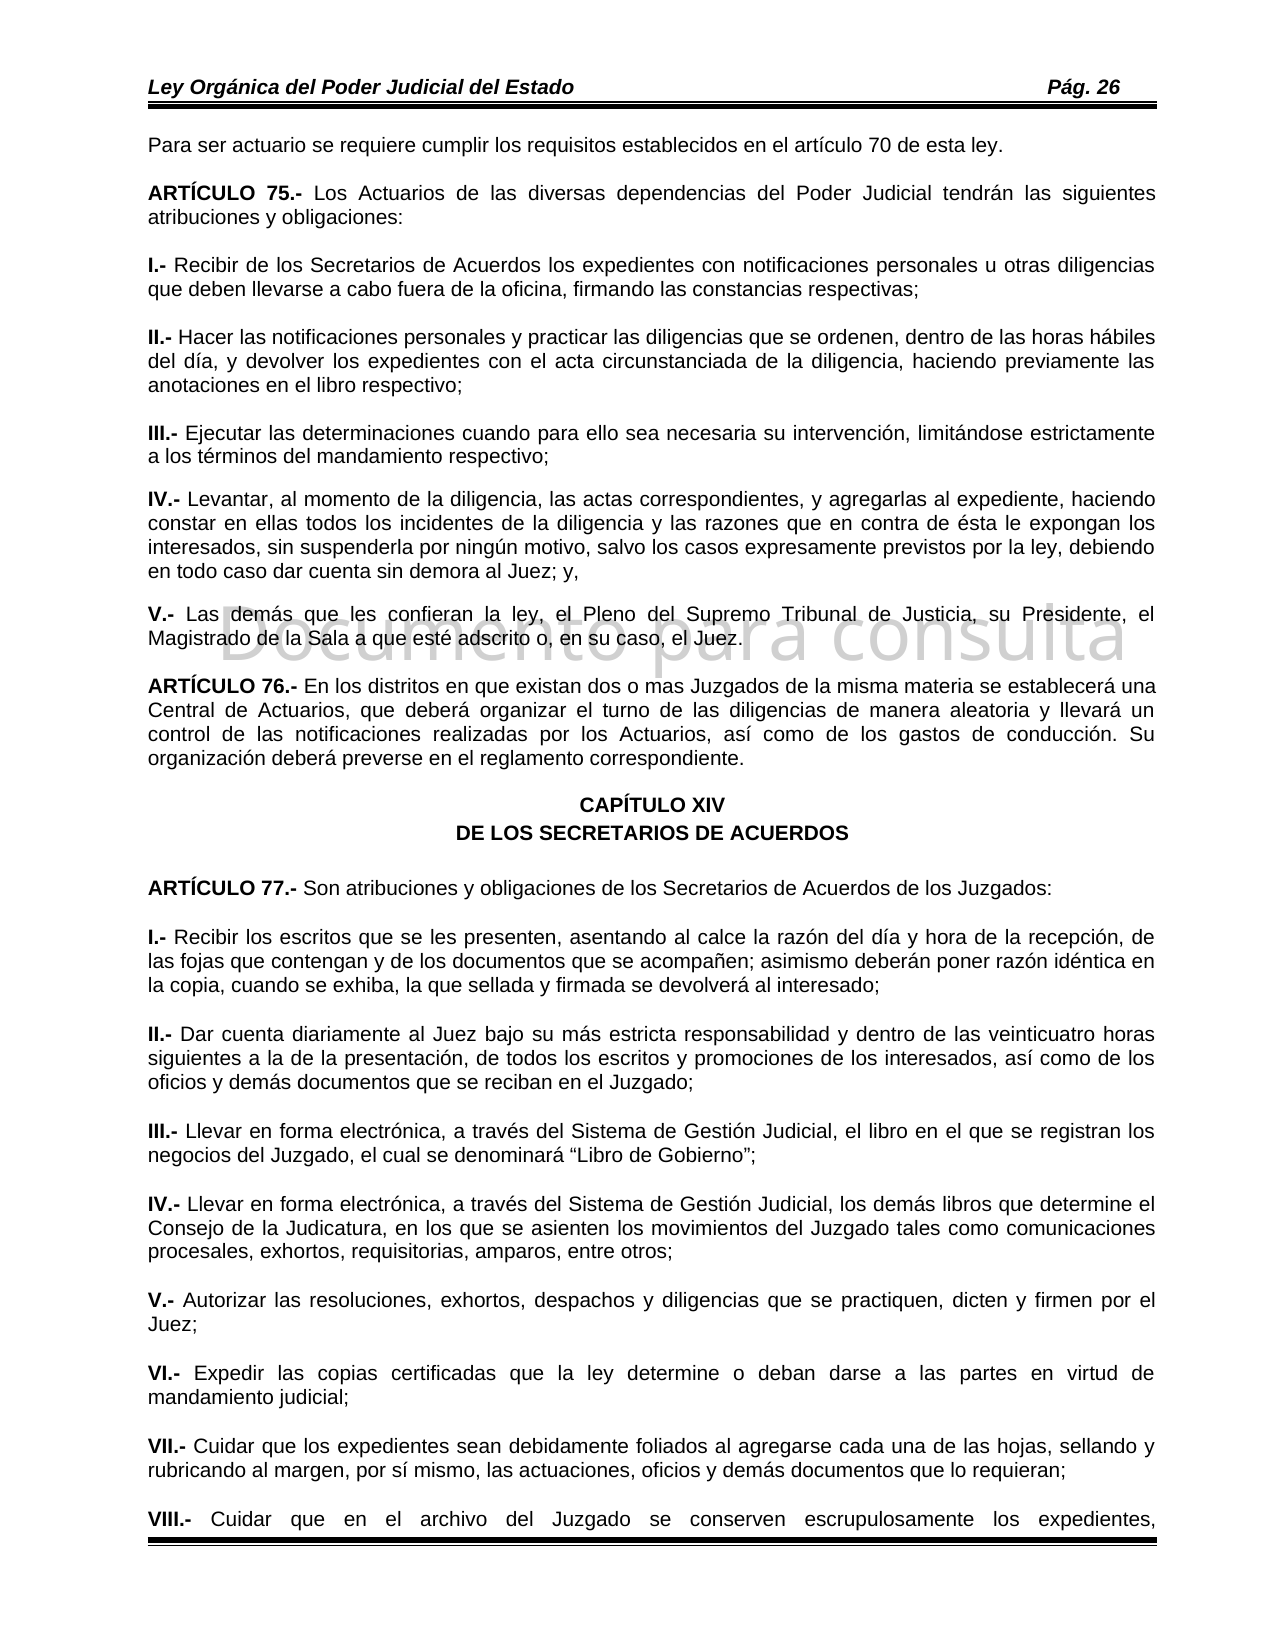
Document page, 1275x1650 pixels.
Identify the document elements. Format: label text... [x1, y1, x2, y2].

text I.- Recibir los escritos que se les presenten, asentando al calce la razón del día y hora de la recepción, de las fojas que contengan y de los documentos que se acompañen; asimismo deberán poner razón idéntica en la copia, cuando se exhiba, la que sellada y firmada se devolverá al interesado; [148, 925, 1157, 997]
text ARTÍCULO 76.- En los distritos en que existan dos o mas Juzgados de la misma materia se establecerá una Central de Actuarios, que deberá organizar el turno de las diligencias de manera aleatoria y llevará un control de las notificaciones realizadas por los Actuarios, así como de los gastos de conducción. Su organización deberá preverse en el reglamento correspondiente. [148, 673, 1157, 769]
text DE LOS SECRETARIOS DE ACUERDOS [148, 821, 1157, 845]
text IV.- Levantar, al momento de la diligencia, las actas correspondientes, y agregarlas al expediente, haciendo constar en ellas todos los incidentes de la diligencia y las razones que en contra de ésta le expongan los interesados, sin suspenderla por ningún motivo, salvo los casos expresamente previstos por la ley, debiendo en todo caso dar cuenta sin demora al Juez; y, [148, 487, 1157, 583]
text ARTÍCULO 77.- Son atribuciones y obligaciones de los Secretarios de Acuerdos de los Juzgados: [148, 876, 1157, 900]
text III.- Ejecutar las determinaciones cuando para ello sea necesaria su intervención, limitándose estrictamente a los términos del mandamiento respectivo; [148, 420, 1157, 468]
text V.- Las demás que les confieran la ley, el Pleno del Supremo Tribunal de Justicia, su Presidente, el Magistrado de la Sala a que esté adscrito o, en su caso, el Juez. [148, 602, 1157, 649]
text I.- Recibir de los Secretarios de Acuerdos los expedientes con notificaciones personales u otras diligencias que deben llevarse a cabo fuera de la oficina, firmando las constancias respectivas; [148, 253, 1157, 301]
text Para ser actuario se requiere cumplir los requisitos establecidos en el artículo 70 de esta ley. [148, 133, 1157, 157]
text IV.- Llevar en forma electrónica, a través del Sistema de Gestión Judicial, los demás libros que determine el Consejo de la Judicatura, en los que se asienten los movimientos del Juzgado tales como comunicaciones procesales, exhortos, requisitorias, amparos, entre otros; [148, 1191, 1157, 1263]
text VII.- Cuidar que los expedientes sean debidamente foliados al agregarse cada una de las hojas, sellando y rubricando al margen, por sí mismo, las actuaciones, oficios y demás documentos que lo requieran; [148, 1434, 1157, 1482]
text ARTÍCULO 75.- Los Actuarios de las diversas dependencias del Poder Judicial tendrán las siguientes atribuciones y obligaciones: [148, 181, 1157, 229]
text III.- Llevar en forma electrónica, a través del Sistema de Gestión Judicial, el libro en el que se registran los negocios del Juzgado, el cual se denominará “Libro de Gobierno”; [148, 1118, 1157, 1166]
text VI.- Expedir las copias certificadas que la ley determine o deban darse a las partes en virtud de mandamiento judicial; [148, 1361, 1157, 1409]
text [148, 1507, 1157, 1531]
text V.- Autorizar las resoluciones, exhortos, despachos y diligencias que se practiquen, dicten y firmen por el Juez; [148, 1288, 1157, 1336]
text II.- Dar cuenta diariamente al Juez bajo su más estricta responsabilidad y dentro de las veinticuatro horas siguientes a la de la presentación, de todos los escritos y promociones de los interesados, así como de los oficios y demás documentos que se reciban en el Juzgado; [148, 1022, 1157, 1093]
subtitle CAPÍTULO XIV [148, 793, 1157, 817]
text II.- Hacer las notificaciones personales y practicar las diligencias que se ordenen, dentro de las horas hábiles del día, y devolver los expedientes con el acta circunstanciada de la diligencia, haciendo previamente las anotaciones en el libro respectivo; [148, 324, 1157, 396]
